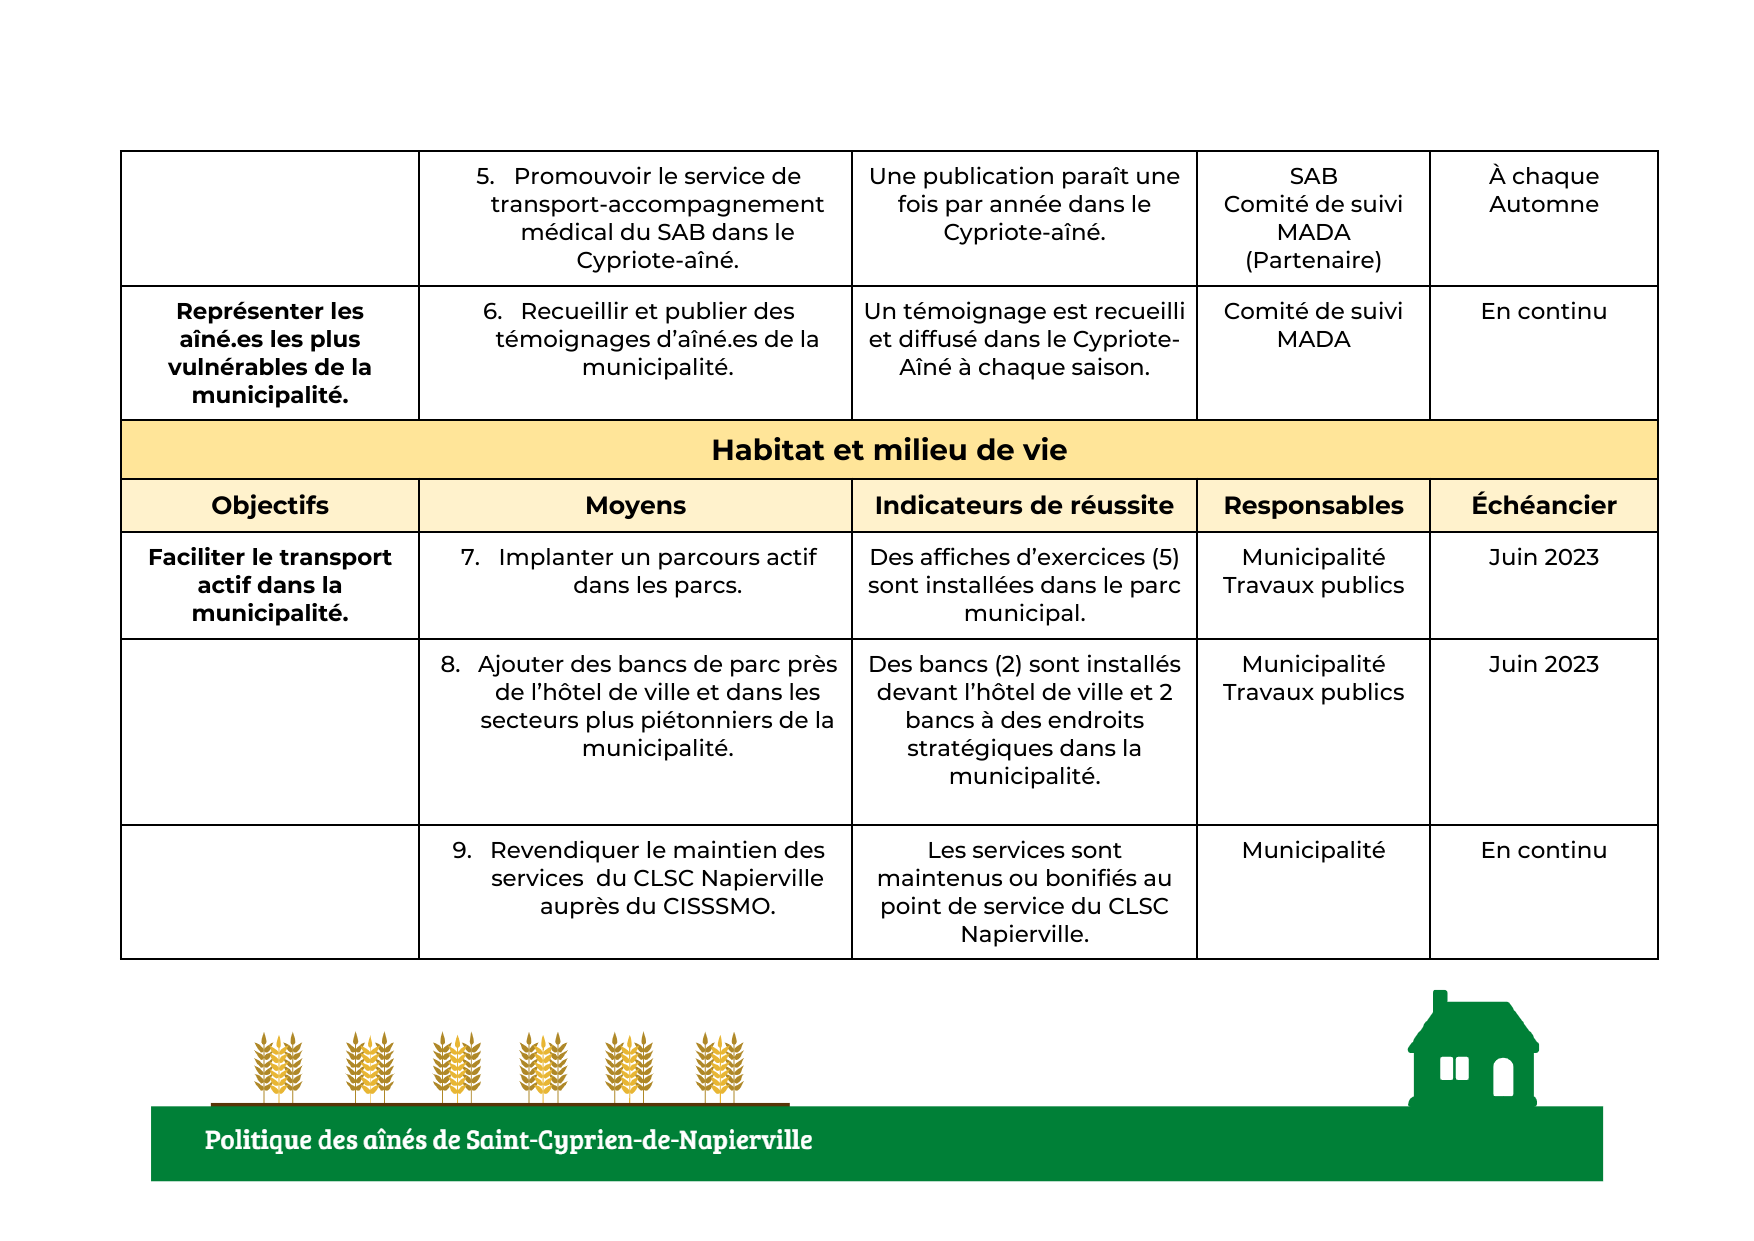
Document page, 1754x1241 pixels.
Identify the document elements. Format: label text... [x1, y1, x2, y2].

table_cell À chaque Automne [1431, 152, 1657, 284]
table_cell SAB Comité de suivi MADA (Partenaire) [1198, 152, 1429, 284]
table_cell Représenter les aîné.es les plus vulnérables de la municipalité. [122, 287, 418, 419]
table_cell Municipalité [1198, 826, 1429, 958]
table_cell Habitat et milieu de vie [122, 421, 1657, 478]
table_cell Implanter un parcours actif dans les parcs. [420, 533, 851, 638]
table_cell Des affiches d’exercices (5) sont installées dans le parc municipal. [853, 533, 1196, 638]
table_cell Municipalité Travaux publics [1198, 640, 1429, 824]
table_cell Un témoignage est recueilli et diffusé dans le Cypriote-Aîné à chaque saison. [853, 287, 1196, 419]
table_cell Juin 2023 [1431, 640, 1657, 824]
table_cell Échéancier [1431, 480, 1657, 531]
table_cell Juin 2023 [1431, 533, 1657, 638]
table_cell Ajouter des bancs de parc près de l’hôtel de ville et dans les secteurs plus piétonniers de la municipalité. [420, 640, 851, 824]
table_cell Municipalité Travaux publics [1198, 533, 1429, 638]
table_cell [122, 640, 418, 824]
table_cell Moyens [420, 480, 851, 531]
table_cell Indicateurs de réussite [853, 480, 1196, 531]
picture [150, 989, 1604, 1182]
table_cell Promouvoir le service de transport-accompagnement médical du SAB dans le Cypriote-aîné. [420, 152, 851, 284]
table_cell Une publication paraît une fois par année dans le Cypriote-aîné. [853, 152, 1196, 284]
table_cell Revendiquer le maintien des services du CLSC Napierville auprès du CISSSMO. [420, 826, 851, 958]
table_cell Faciliter le transport actif dans la municipalité. [122, 533, 418, 638]
table_cell Recueillir et publier des témoignages d’aîné.es de la municipalité. [420, 287, 851, 419]
table_cell En continu [1431, 826, 1657, 958]
table_cell Objectifs [122, 480, 418, 531]
table_cell Les services sont maintenus ou bonifiés au point de service du CLSC Napierville. [853, 826, 1196, 958]
table_cell En continu [1431, 287, 1657, 419]
table_cell Responsables [1198, 480, 1429, 531]
table_cell Comité de suivi MADA [1198, 287, 1429, 419]
table_cell [122, 152, 418, 284]
table_cell Des bancs (2) sont installés devant l’hôtel de ville et 2 bancs à des endroits stratégiques dans la municipalité. [853, 640, 1196, 824]
table_cell [122, 826, 418, 958]
